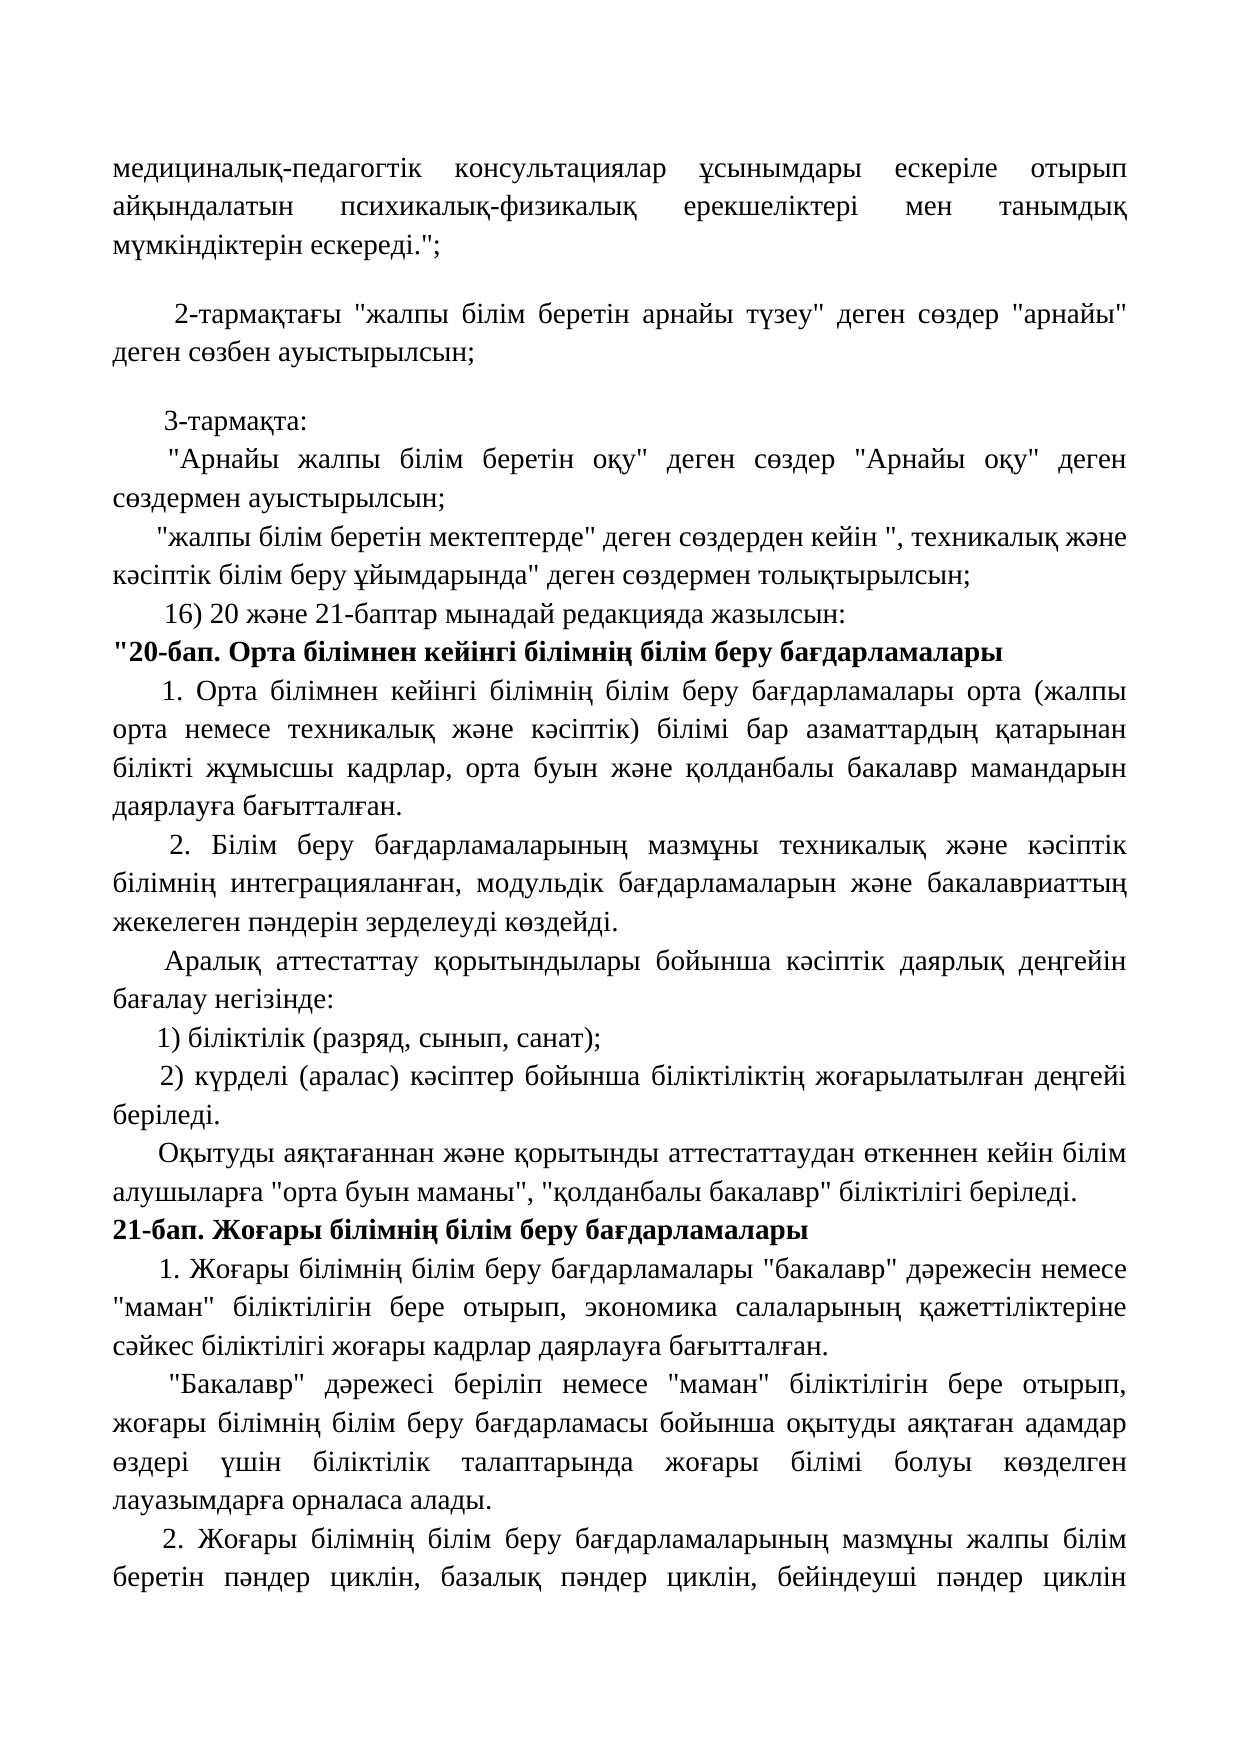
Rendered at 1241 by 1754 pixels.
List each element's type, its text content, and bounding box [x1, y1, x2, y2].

text 2. Білім беру бағдарламаларының мазмұны техникалық және кәсіптік білімнің интеграцияланған, модульдік бағдарламаларын және бакалавриаттың жекелеген пәндерін зерделеуді көздейді. [112, 827, 1128, 938]
text 2) күрделі (аралас) кәсіптер бойынша біліктіліктің жоғарылатылған деңгейі беріледі. [112, 1058, 1128, 1130]
text 2-тармақтағы "жалпы білім беретін арнайы түзеу" деген сөздер "арнайы" деген сөзбен ауыстырылсын; [112, 296, 1128, 368]
text 3-тармақта: [112, 403, 1128, 437]
text "жалпы білім беретін мектептерде" деген сөздерден кейін ", техникалық және кәсіптік білім беру ұйымдарында" деген сөздермен толықтырылсын; [112, 519, 1128, 591]
text Оқытуды аяқтағаннан және қорытынды аттестаттаудан өткеннен кейін білім алушыларға "орта буын маманы", "қолданбалы бакалавр" біліктілігі беріледі. [112, 1135, 1128, 1207]
text 21-бап. Жоғары білімнің білім беру бағдарламалары [112, 1212, 1128, 1246]
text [112, 150, 1128, 261]
text Аралық аттестаттау қорытындылары бойынша кәсіптік даярлық деңгейін бағалау негізінде: [112, 943, 1128, 1015]
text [112, 1521, 1128, 1593]
text "20-бап. Орта білімнен кейінгі білімнің білім беру бағдарламалары [112, 634, 1128, 668]
text 1. Жоғары білімнің білім беру бағдарламалары "бакалавр" дәрежесін немесе "маман" біліктілігін бере отырып, экономика салаларының қажеттіліктеріне сәйкес біліктілігі жоғары кадрлар даярлауға бағытталған. [112, 1251, 1128, 1362]
text "Арнайы жалпы білім беретін оқу" деген сөздер "Арнайы оқу" деген сөздермен ауыстырылсын; [112, 442, 1128, 514]
text "Бакалавр" дәрежесі беріліп немесе "маман" біліктілігін бере отырып, жоғары білімнің білім беру бағдарламасы бойынша оқытуды аяқтаған адамдар өздері үшін біліктілік талаптарында жоғары білімі болуы көзделген лауазымдарға орналаса алады. [112, 1367, 1128, 1516]
text 16) 20 және 21-баптар мынадай редакцияда жазылсын: [112, 596, 1128, 629]
text 1. Орта білімнен кейінгі білімнің білім беру бағдарламалары орта (жалпы орта немесе техникалық және кәсіптік) білімі бар азаматтардың қатарынан білікті жұмысшы кадрлар, орта буын және қолданбалы бакалавр мамандарын даярлауға бағытталған. [112, 673, 1128, 822]
text 1) біліктілік (разряд, сынып, санат); [112, 1020, 1128, 1053]
